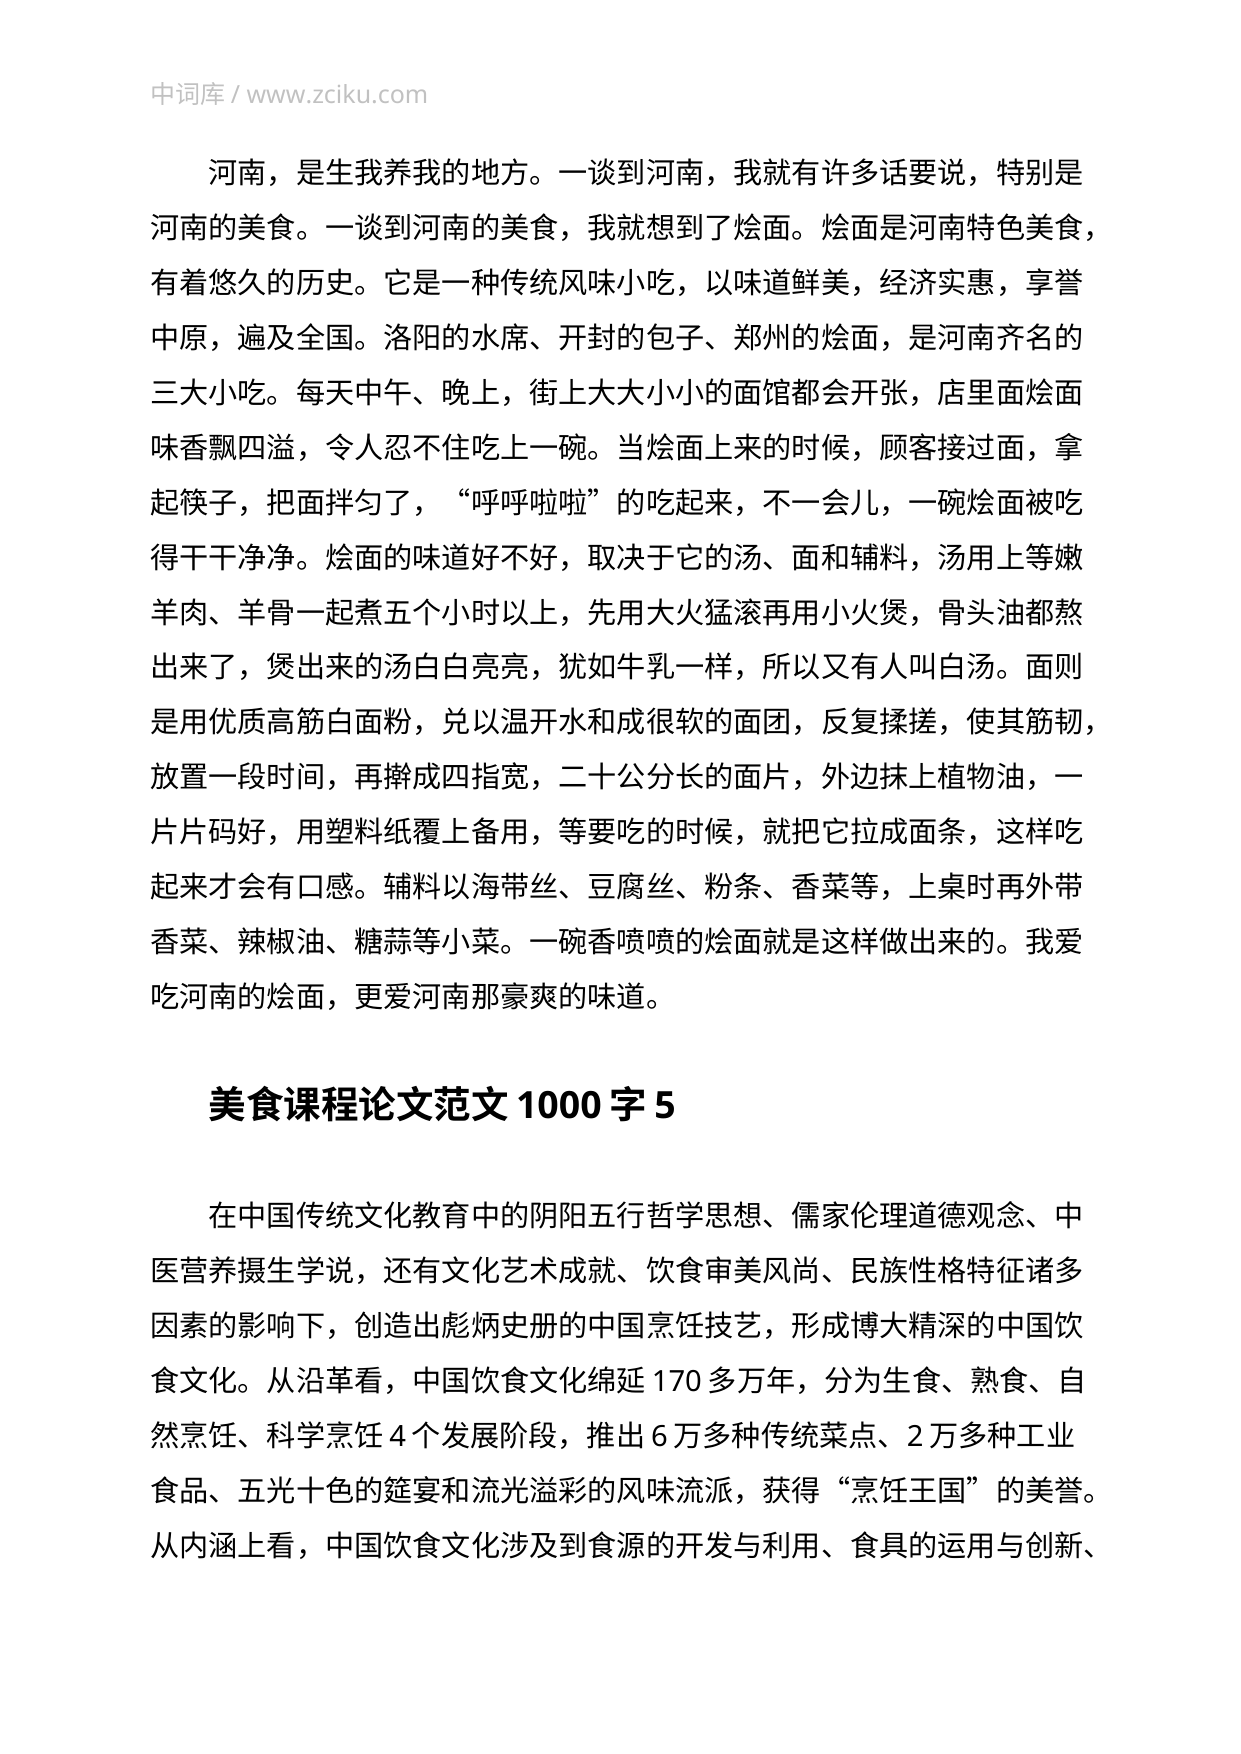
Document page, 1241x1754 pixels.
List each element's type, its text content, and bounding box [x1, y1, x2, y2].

text 美食课程论文范文1000字5 [150, 1075, 1090, 1130]
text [150, 1193, 1090, 1565]
text 河南，是生我养我的地方。一谈到河南，我就有许多话要说，特别是河南的美食。一谈到河南的美食，我就想到了烩面。烩面是河南特色美食，有着悠久的历史。它是一种传统风味小吃，以味道鲜美，经济实惠，享誉中原，遍及全国。洛阳的水席、开封的包子、郑州的烩面，是河南齐名的三大小吃。每天中午、晚上，街上大大小小的面馆都会开张，店里面烩面味香飘四溢，令人忍不住吃上一碗。当烩面上来的时候，顾客接过面，拿起筷子，把面拌匀了，“呼呼啦啦”的吃起来，不一会儿，一碗烩面被吃得干干净净。烩面的味道好不好，取决于它的汤、面和辅料，汤用上等嫩羊肉、羊骨一起煮五个小时以上，先用大火猛滚再用小火煲，骨头油都熬出来了，煲出来的汤白白亮亮，犹如牛乳一样，所以又有人叫白汤。面则是用优质高筋白面粉，兑以温开水和成很软的面团，反复揉搓，使其筋韧，放置一段时间，再擀成四指宽，二十公分长的面片，外边抹上植物油，一片片码好，用塑料纸覆上备用，等要吃的时候，就把它拉成面条，这样吃起来才会有口感。辅料以海带丝、豆腐丝、粉条、香菜等，上桌时再外带香菜、辣椒油、糖蒜等小菜。一碗香喷喷的烩面就是这样做出来的。我爱吃河南的烩面，更爱河南那豪爽的味道。 [150, 150, 1090, 1016]
